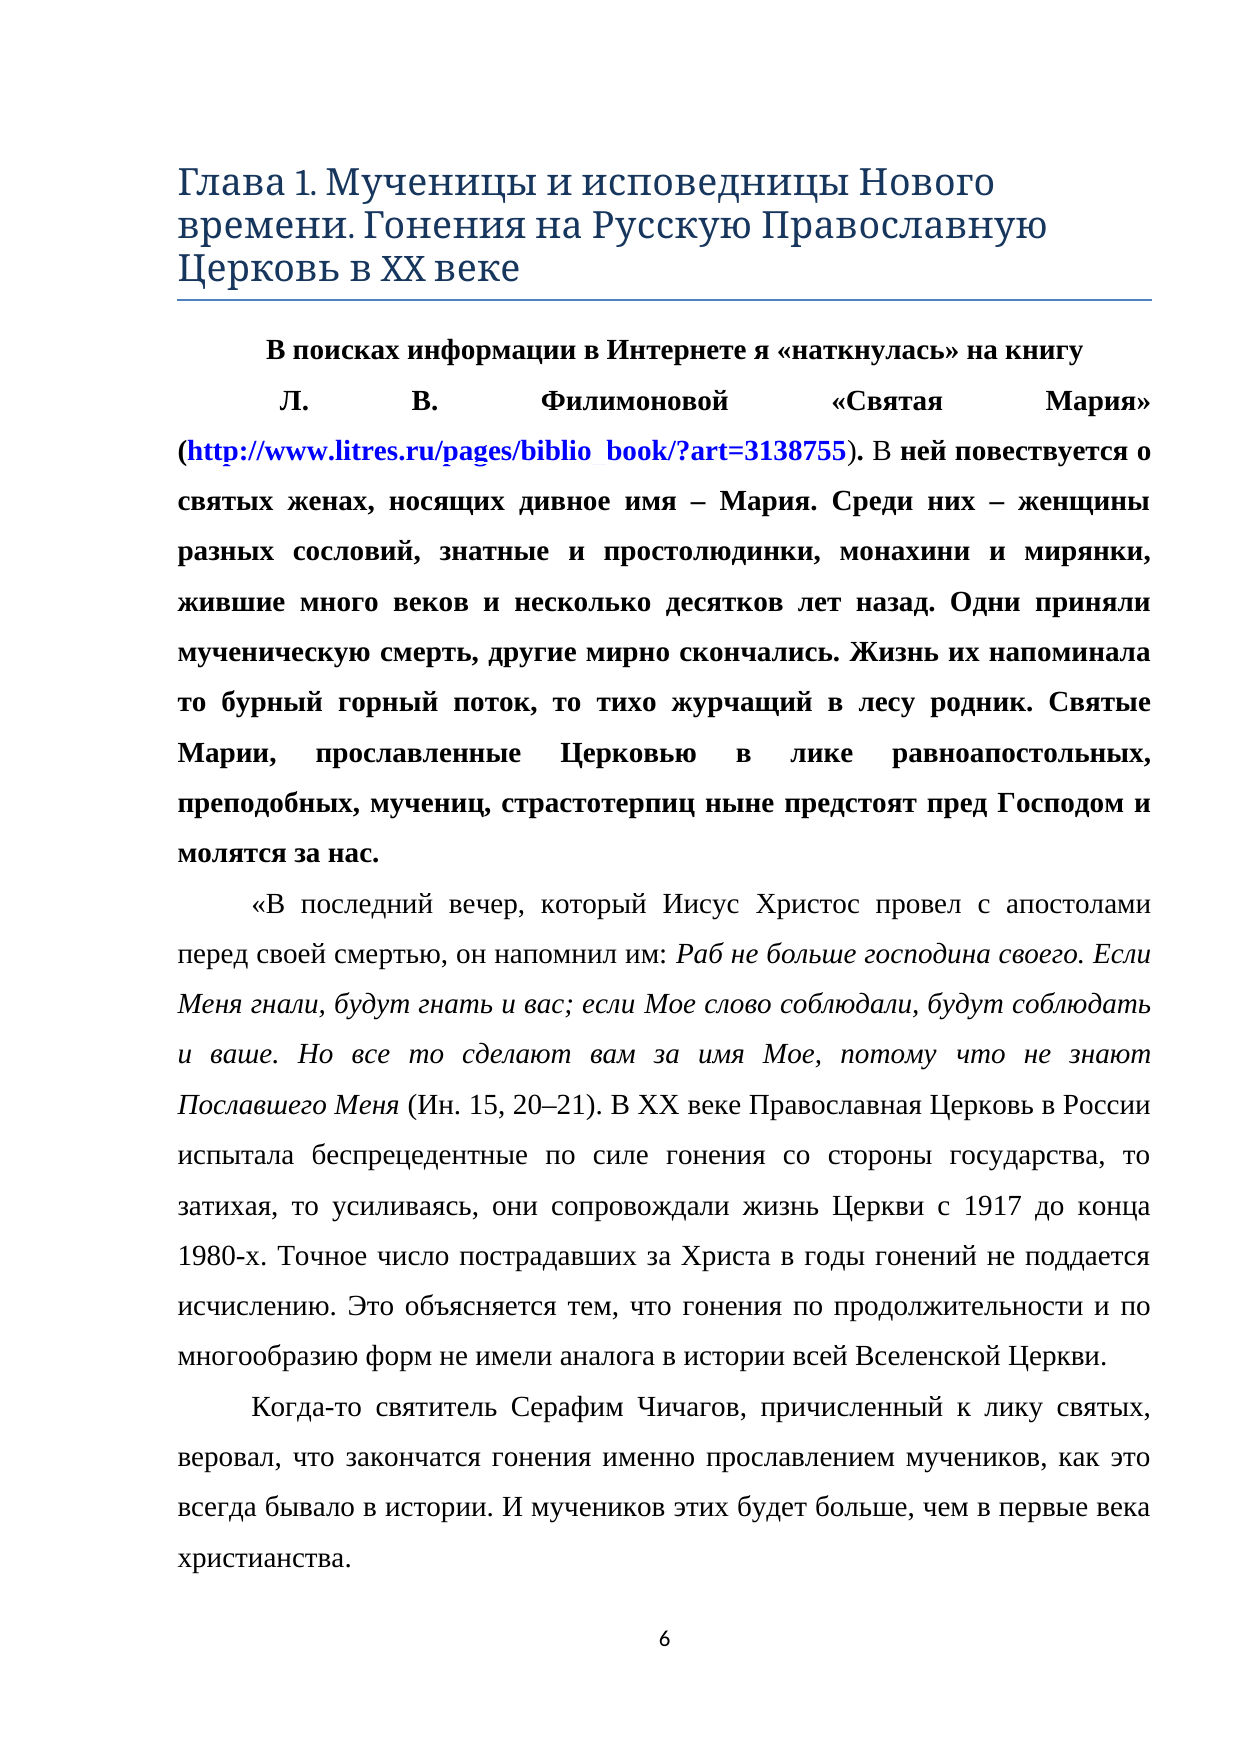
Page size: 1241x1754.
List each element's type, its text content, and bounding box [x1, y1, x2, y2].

text В поисках информации в Интернете я «наткнулась» на книгу [177, 332, 1152, 366]
text Когда-то святитель Серафим Чичагов, причисленный к лику святых, веровал, что закончатся гонения именно прославлением мучеников, как это всегда бывало в истории. И мучеников этих будет больше, чем в первые века христианства. [177, 1389, 1152, 1573]
title Глава 1. Мученицы и исповедницы Нового времени. Гонения на Русскую Православную Церковь в XX веке [177, 161, 1152, 299]
text Л. В. Филимоновой «Святая Мария» (http://www.litres.ru/pages/biblio_book/?art=3138755). В ней повествуется о святых женах, носящих дивное имя – Мария. Среди них – женщины разных сословий, знатные и простолюдинки, монахини и мирянки, жившие много веков и несколько десятков лет назад. Одни приняли мученическую смерть, другие мирно скончались. Жизнь их напоминала то бурный горный поток, то тихо журчащий в лесу родник. Святые Марии, прославленные Церковью в лике равноапостольных, преподобных, мучениц, страстотерпиц ныне предстоят пред Господом и молятся за нас. [177, 383, 1152, 869]
text «В последний вечер, который Иисус Христос провел с апостолами перед своей смертью, он напомнил им: Раб не больше господина своего. Если Меня гнали, будут гнать и вас; если Мое слово соблюдали, будут соблюдать и ваше. Но все то сделают вам за имя Мое, потому что не знают Пославшего Меня (Ин. 15, 20–21). В XX веке Православная Церковь в России испытала беспрецедентные по силе гонения со стороны государства, то затихая, то усиливаясь, они сопровождали жизнь Церкви с 1917 до конца 1980-х. Точное число пострадавших за Христа в годы гонений не поддается исчислению. Это объясняется тем, что гонения по продолжительности и по многообразию форм не имели аналога в истории всей Вселенской Церкви. [177, 886, 1152, 1372]
